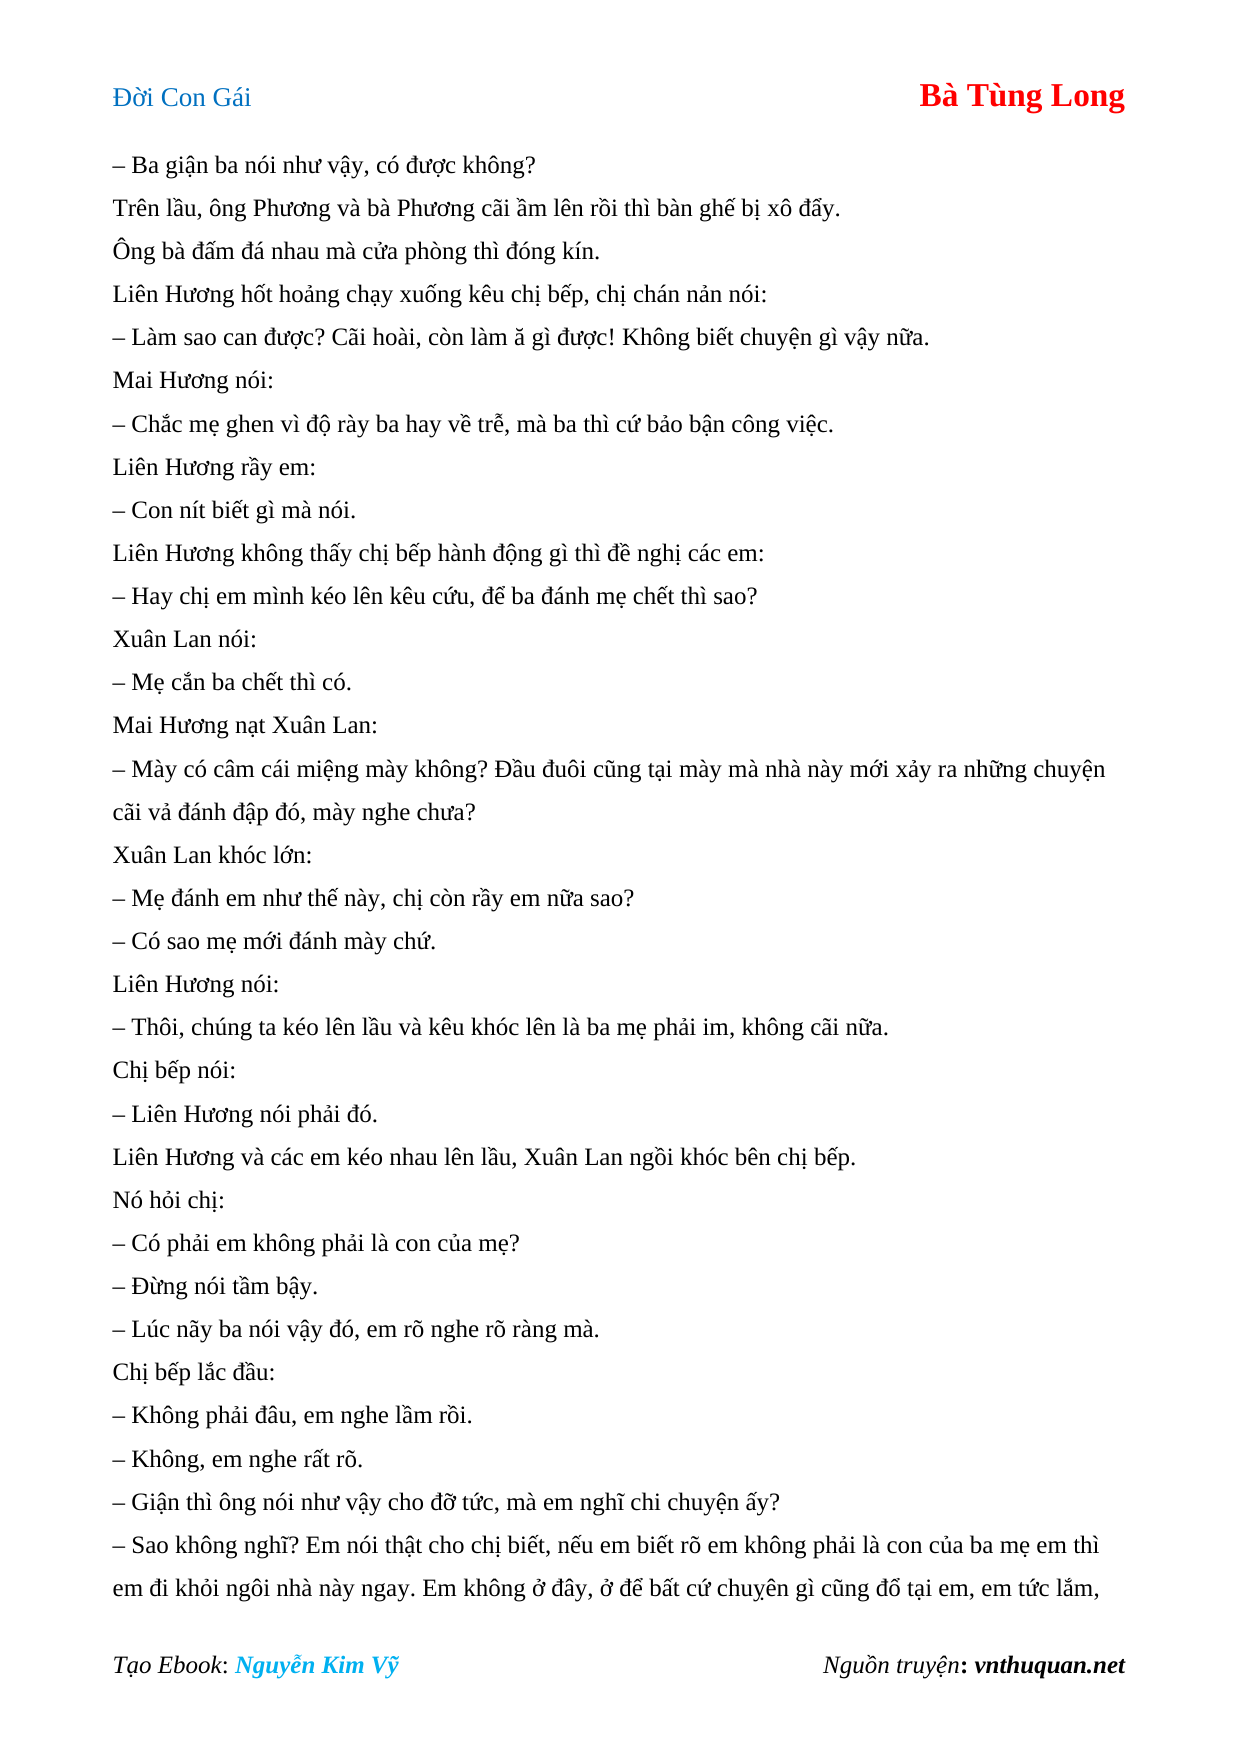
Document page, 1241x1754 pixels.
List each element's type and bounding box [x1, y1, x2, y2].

text [112, 150, 1128, 1602]
